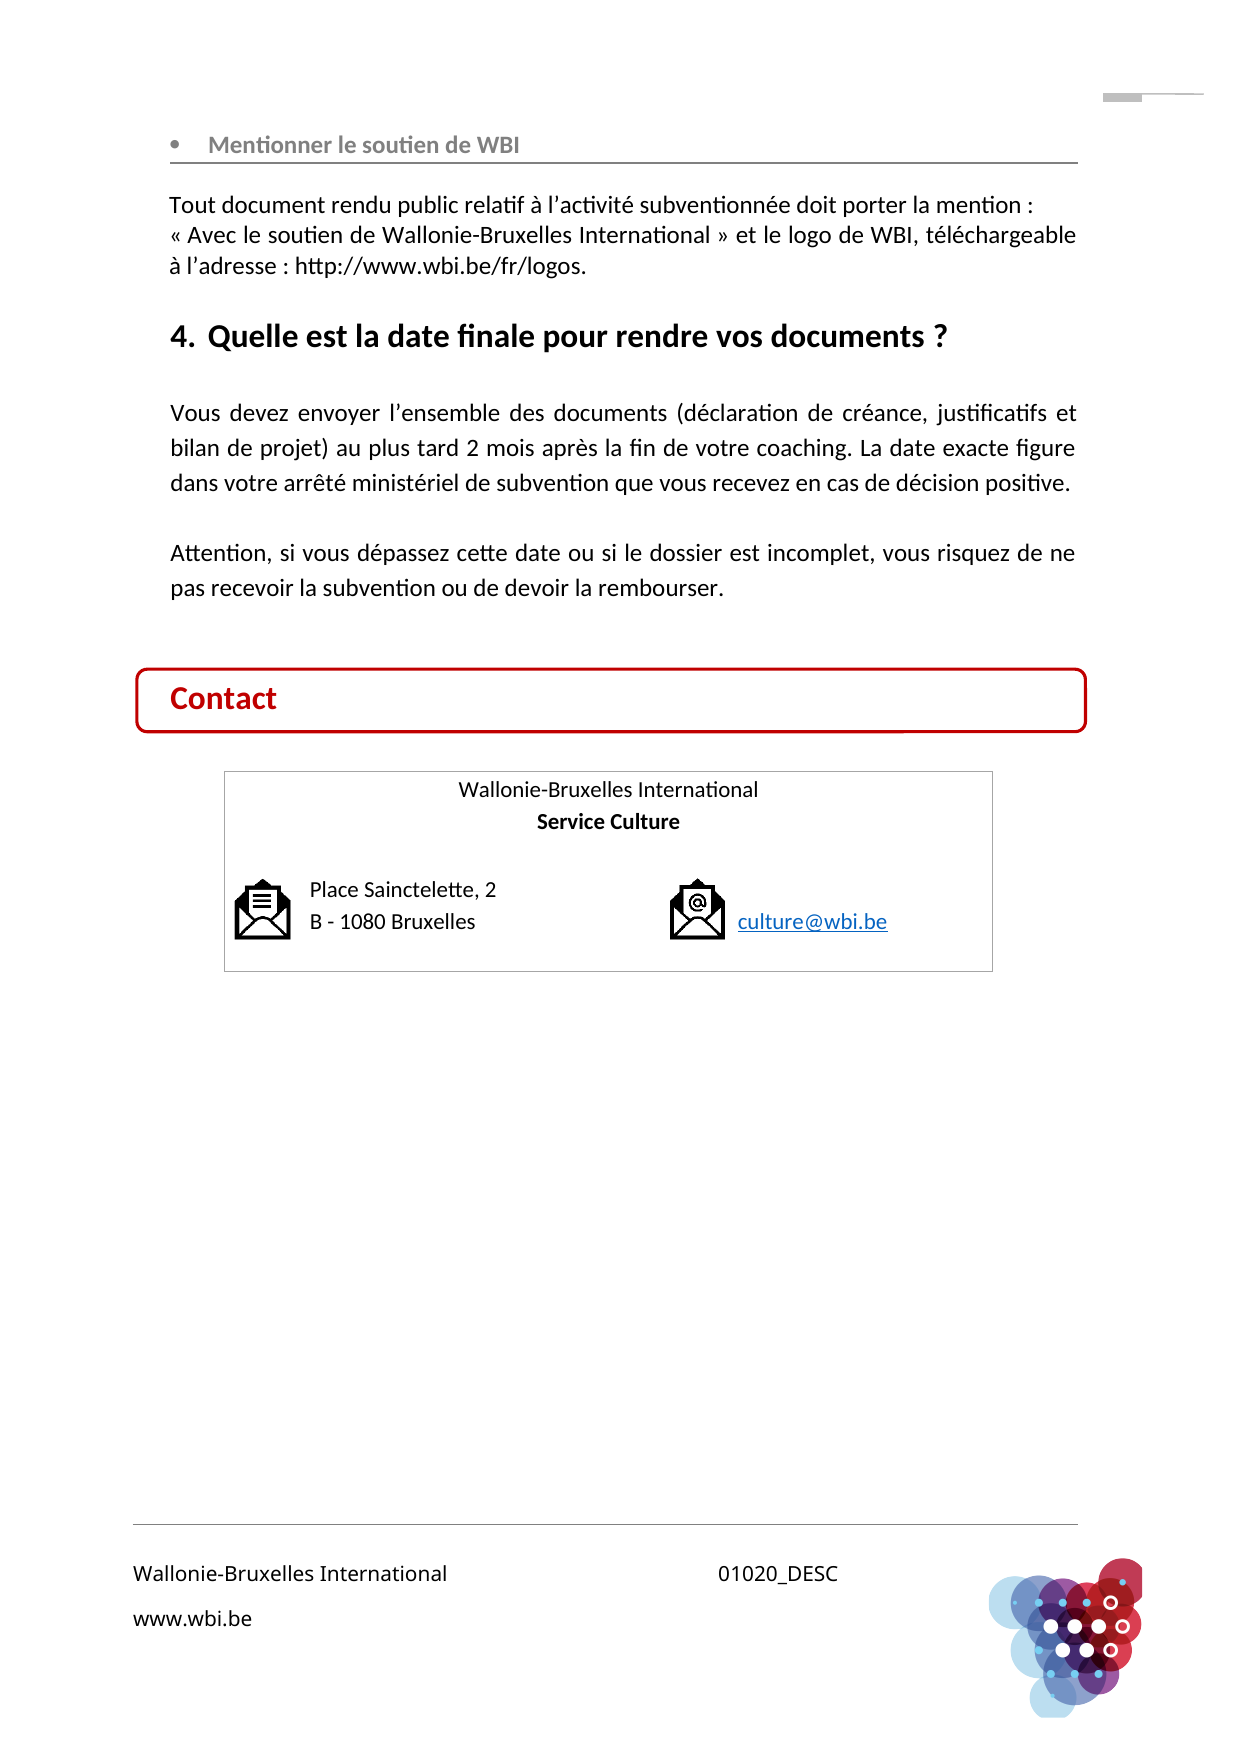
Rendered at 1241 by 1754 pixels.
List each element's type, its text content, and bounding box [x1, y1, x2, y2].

table_cell Place Sainctelette, 2 B - 1080 Bruxelles [225, 875, 653, 971]
picture [988, 1558, 1142, 1718]
subtitle Mentionner le soutien de WBI [170, 129, 1078, 162]
table_header Wallonie-Bruxelles International Service Culture [225, 772, 992, 875]
text Tout document rendu public relatif à l’activité subventionnée doit porter la mention : [169, 189, 1078, 219]
subtitle Quelle est la date finale pour rendre vos documents ? [170, 316, 1078, 356]
text « Avec le soutien de Wallonie-Bruxelles International » et le logo de WBI, téléchargeable à l’adresse : http://www.wbi.be/fr/logos. [169, 219, 1078, 281]
text Attention, si vous dépassez cette date ou si le dossier est incomplet, vous risquez de ne pas recevoir la subvention ou de devoir la rembourser. [170, 537, 1078, 603]
picture [228, 875, 294, 942]
picture [664, 875, 730, 942]
text Vous devez envoyer l’ensemble des documents (déclaration de créance, justificatifs et bilan de projet) au plus tard 2 mois après la fin de votre coaching. La date exacte figure dans votre arrêté ministériel de subvention que vous recevez en cas de décision positive. [170, 397, 1078, 498]
subtitle Contact [170, 677, 1078, 718]
table_cell culture@wbi.be [653, 875, 992, 971]
